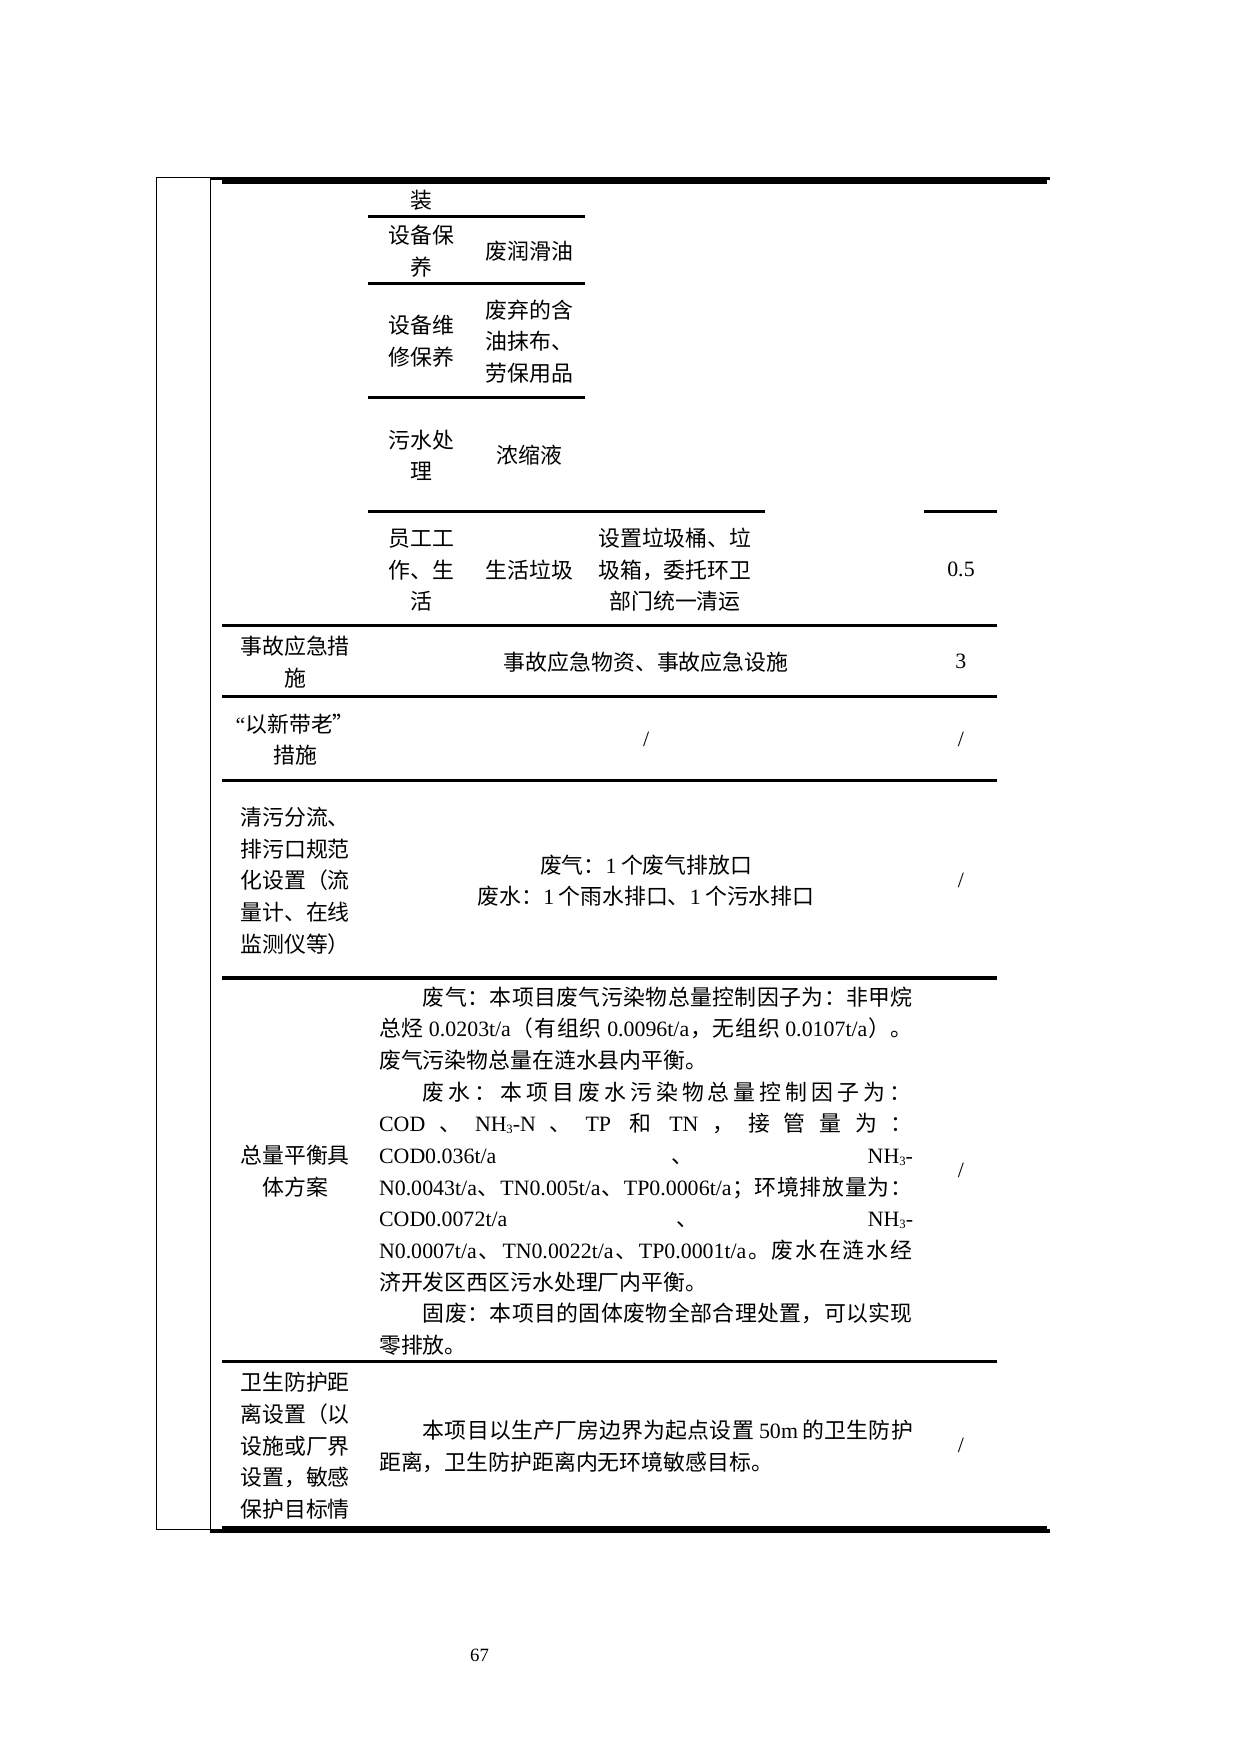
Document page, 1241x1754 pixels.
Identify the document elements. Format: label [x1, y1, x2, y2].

table_header [211, 180, 1050, 1529]
table_header [157, 178, 210, 1529]
